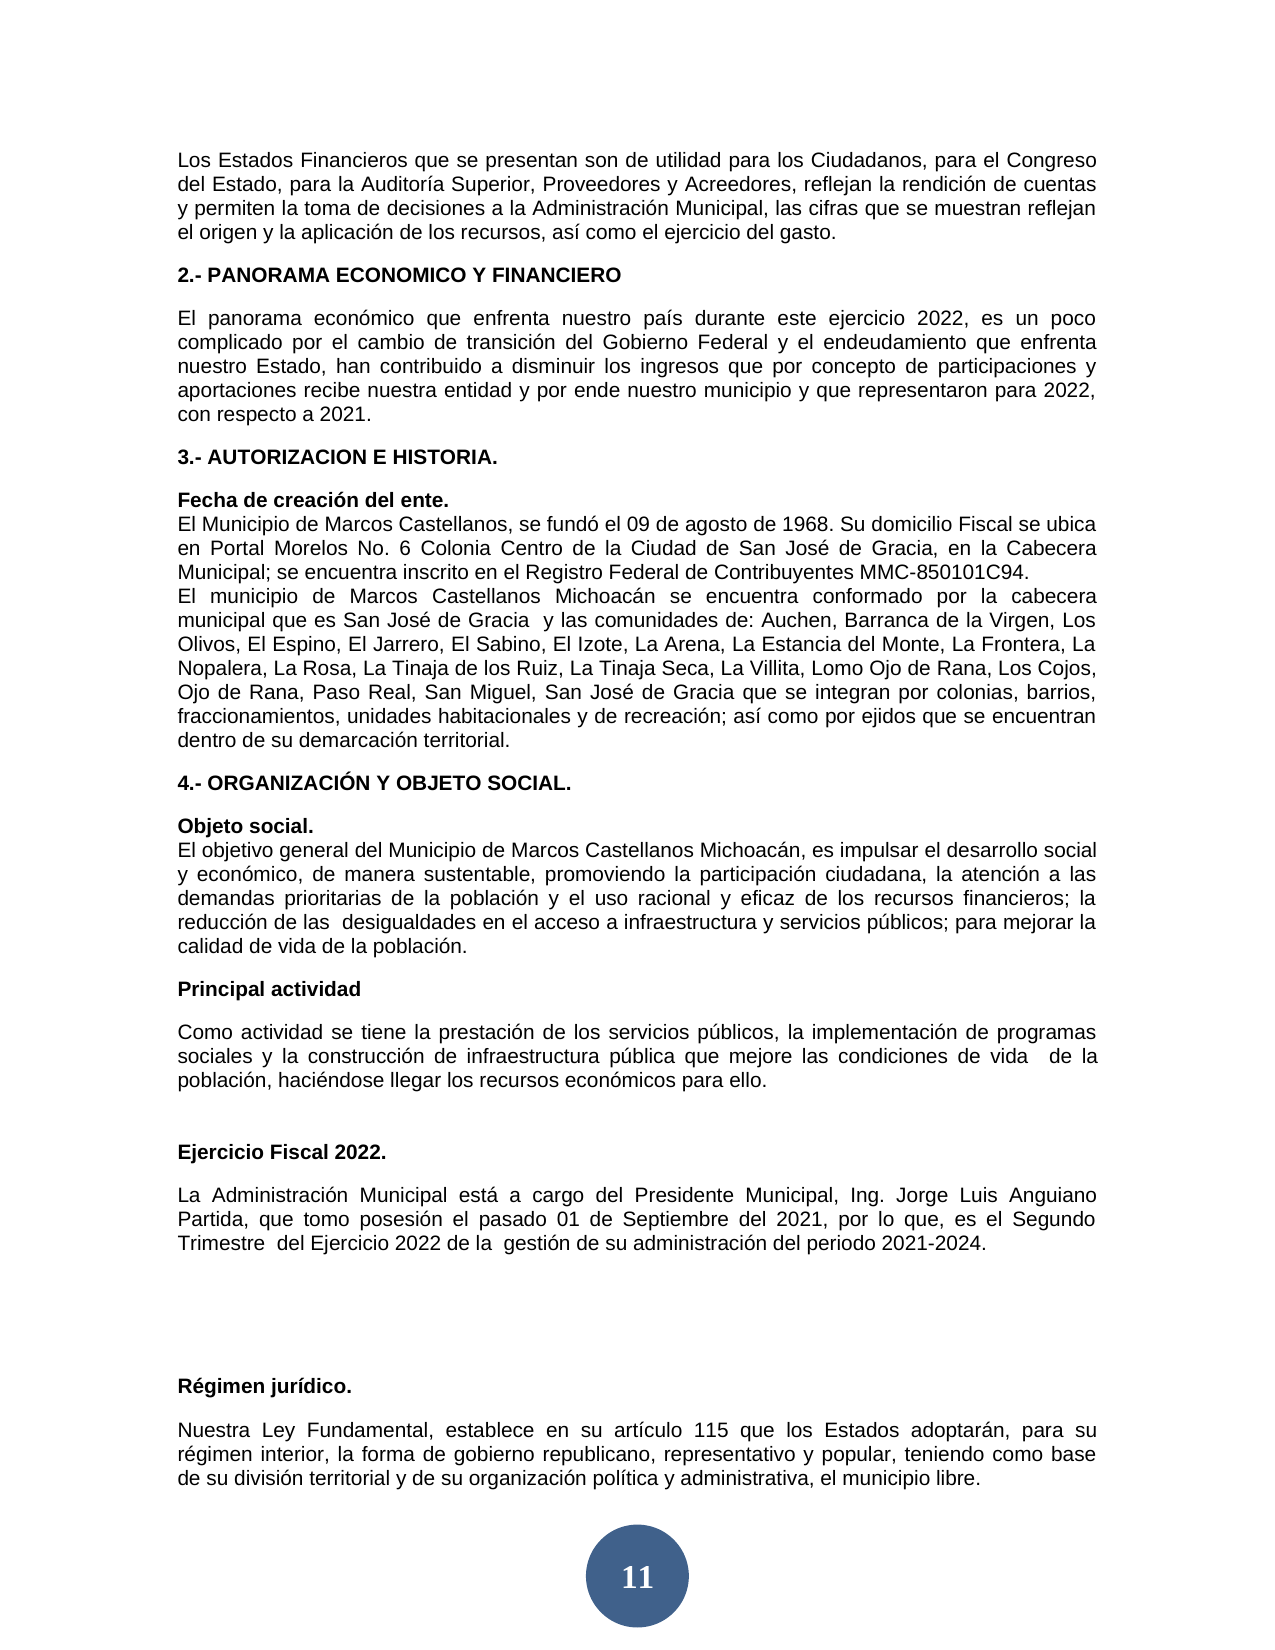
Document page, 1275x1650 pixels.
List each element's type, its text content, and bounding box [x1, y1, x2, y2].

text El objetivo general del Municipio de Marcos Castellanos Michoacán, es impulsar el desarrollo social y económico, de manera sustentable, promoviendo la participación ciudadana, la atención a las demandas prioritarias de la población y el uso racional y eficaz de los recursos financieros; la reducción de las desigualdades en el acceso a infraestructura y servicios públicos; para mejorar la calidad de vida de la población. [177, 838, 1098, 957]
text Nuestra Ley Fundamental, establece en su artículo 115 que los Estados adoptarán, para su régimen interior, la forma de gobierno republicano, representativo y popular, teniendo como base de su división territorial y de su organización política y administrativa, el municipio libre. [177, 1417, 1098, 1489]
text Como actividad se tiene la prestación de los servicios públicos, la implementación de programas sociales y la construcción de infraestructura pública que mejore las condiciones de vida de la población, haciéndose llegar los recursos económicos para ello. [177, 1020, 1098, 1092]
text Régimen jurídico. [177, 1374, 1098, 1398]
text Los Estados Financieros que se presentan son de utilidad para los Ciudadanos, para el Congreso del Estado, para la Auditoría Superior, Proveedores y Acreedores, reflejan la rendición de cuentas y permiten la toma de decisiones a la Administración Municipal, las cifras que se muestran reflejan el origen y la aplicación de los recursos, así como el ejercicio del gasto. [177, 148, 1098, 243]
text 3.- AUTORIZACION E HISTORIA. [177, 445, 1098, 469]
text El municipio de Marcos Castellanos Michoacán se encuentra conformado por la cabecera municipal que es San José de Gracia y las comunidades de: Auchen, Barranca de la Virgen, Los Olivos, El Espino, El Jarrero, El Sabino, El Izote, La Arena, La Estancia del Monte, La Frontera, La Nopalera, La Rosa, La Tinaja de los Ruiz, La Tinaja Seca, La Villita, Lomo Ojo de Rana, Los Cojos, Ojo de Rana, Paso Real, San Miguel, San José de Gracia que se integran por colonias, barrios, fraccionamientos, unidades habitacionales y de recreación; así como por ejidos que se encuentran dentro de su demarcación territorial. [177, 584, 1098, 751]
text El Municipio de Marcos Castellanos, se fundó el 09 de agosto de 1968. Su domicilio Fiscal se ubica en Portal Morelos No. 6 Colonia Centro de la Ciudad de San José de Gracia, en la Cabecera Municipal; se encuentra inscrito en el Registro Federal de Contribuyentes MMC-850101C94. [177, 512, 1098, 584]
text Ejercicio Fiscal 2022. [177, 1139, 1098, 1163]
text El panorama económico que enfrenta nuestro país durante este ejercicio 2022, es un poco complicado por el cambio de transición del Gobierno Federal y el endeudamiento que enfrenta nuestro Estado, han contribuido a disminuir los ingresos que por concepto de participaciones y aportaciones recibe nuestra entidad y por ende nuestro municipio y que representaron para 2022, con respecto a 2021. [177, 306, 1098, 426]
text La Administración Municipal está a cargo del Presidente Municipal, Ing. Jorge Luis Anguiano Partida, que tomo posesión el pasado 01 de Septiembre del 2021, por lo que, es el Segundo Trimestre del Ejercicio 2022 de la gestión de su administración del periodo 2021-2024. [177, 1183, 1098, 1254]
text 2.- PANORAMA ECONOMICO Y FINANCIERO [177, 263, 1098, 287]
text Objeto social. [177, 814, 1098, 838]
text Fecha de creación del ente. [177, 488, 1098, 512]
text Principal actividad [177, 977, 1098, 1001]
text 4.- ORGANIZACIÓN Y OBJETO SOCIAL. [177, 771, 1098, 794]
